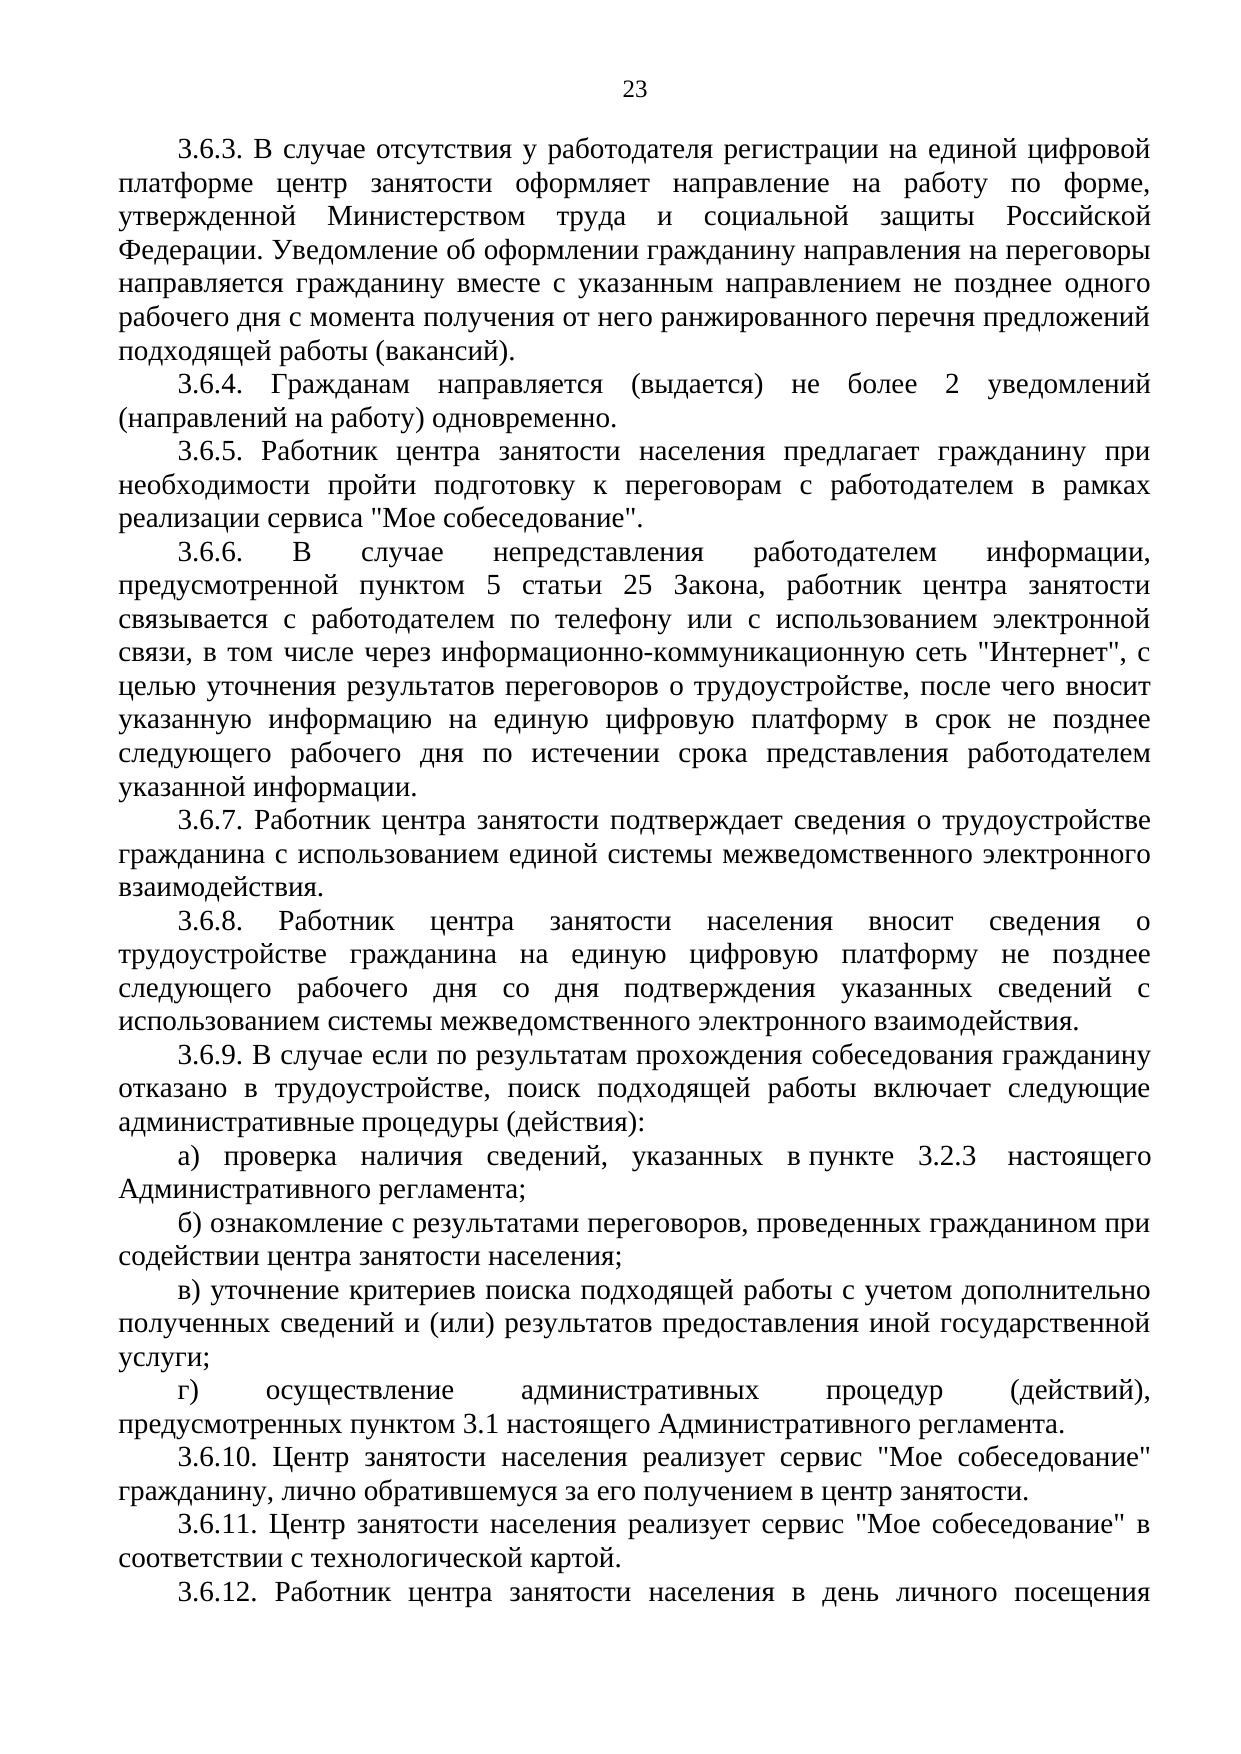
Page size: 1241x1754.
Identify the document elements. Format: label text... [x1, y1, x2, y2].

text б) ознакомление с результатами переговоров, проведенных гражданином при содействии центра занятости населения; [118, 1205, 1152, 1272]
text 3.6.5. Работник центра занятости населения предлагает гражданину при необходимости пройти подготовку к переговорам с работодателем в рамках реализации сервиса "Мое собеседование". [118, 433, 1152, 534]
text 3.6.3. В случае отсутствия у работодателя регистрации на единой цифровой платформе центр занятости оформляет направление на работу по форме, утвержденной Министерством труда и социальной защиты Российской Федерации. Уведомление об оформлении гражданину направления на переговоры направляется гражданину вместе с указанным направлением не позднее одного рабочего дня с момента получения от него ранжированного перечня предложений подходящей работы (вакансий). [118, 131, 1152, 366]
text в) уточнение критериев поиска подходящей работы с учетом дополнительно полученных сведений и (или) результатов предоставления иной государственной услуги; [118, 1272, 1152, 1372]
text г) осуществление административных процедур (действий), предусмотренных пунктом 3.1 настоящего Административного регламента. [118, 1372, 1152, 1439]
text 3.6.9. В случае если по результатам прохождения собеседования гражданину отказано в трудоустройстве, поиск подходящей работы включает следующие административные процедуры (действия): [118, 1037, 1152, 1138]
text 3.6.8. Работник центра занятости населения вносит сведения о трудоустройстве гражданина на единую цифровую платформу не позднее следующего рабочего дня со дня подтверждения указанных сведений с использованием системы межведомственного электронного взаимодействия. [118, 903, 1152, 1037]
text а) проверка наличия сведений, указанных в пункте 3.2.3 настоящего Административного регламента; [118, 1138, 1152, 1205]
text 3.6.10. Центр занятости населения реализует сервис "Мое собеседование" гражданину, лично обратившемуся за его получением в центр занятости. [118, 1439, 1152, 1507]
text 3.6.11. Центр занятости населения реализует сервис "Мое собеседование" в соответствии с технологической картой. [118, 1507, 1152, 1574]
text 3.6.4. Гражданам направляется (выдается) не более 2 уведомлений (направлений на работу) одновременно. [118, 366, 1152, 433]
text 3.6.6. В случае непредставления работодателем информации, предусмотренной пунктом 5 статьи 25 Закона, работник центра занятости связывается с работодателем по телефону или с использованием электронной связи, в том числе через информационно-коммуникационную сеть "Интернет", с целью уточнения результатов переговоров о трудоустройстве, после чего вносит указанную информацию на единую цифровую платформу в срок не позднее следующего рабочего дня по истечении срока представления работодателем указанной информации. [118, 534, 1152, 802]
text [118, 1574, 1152, 1607]
text 3.6.7. Работник центра занятости подтверждает сведения о трудоустройстве гражданина с использованием единой системы межведомственного электронного взаимодействия. [118, 802, 1152, 903]
